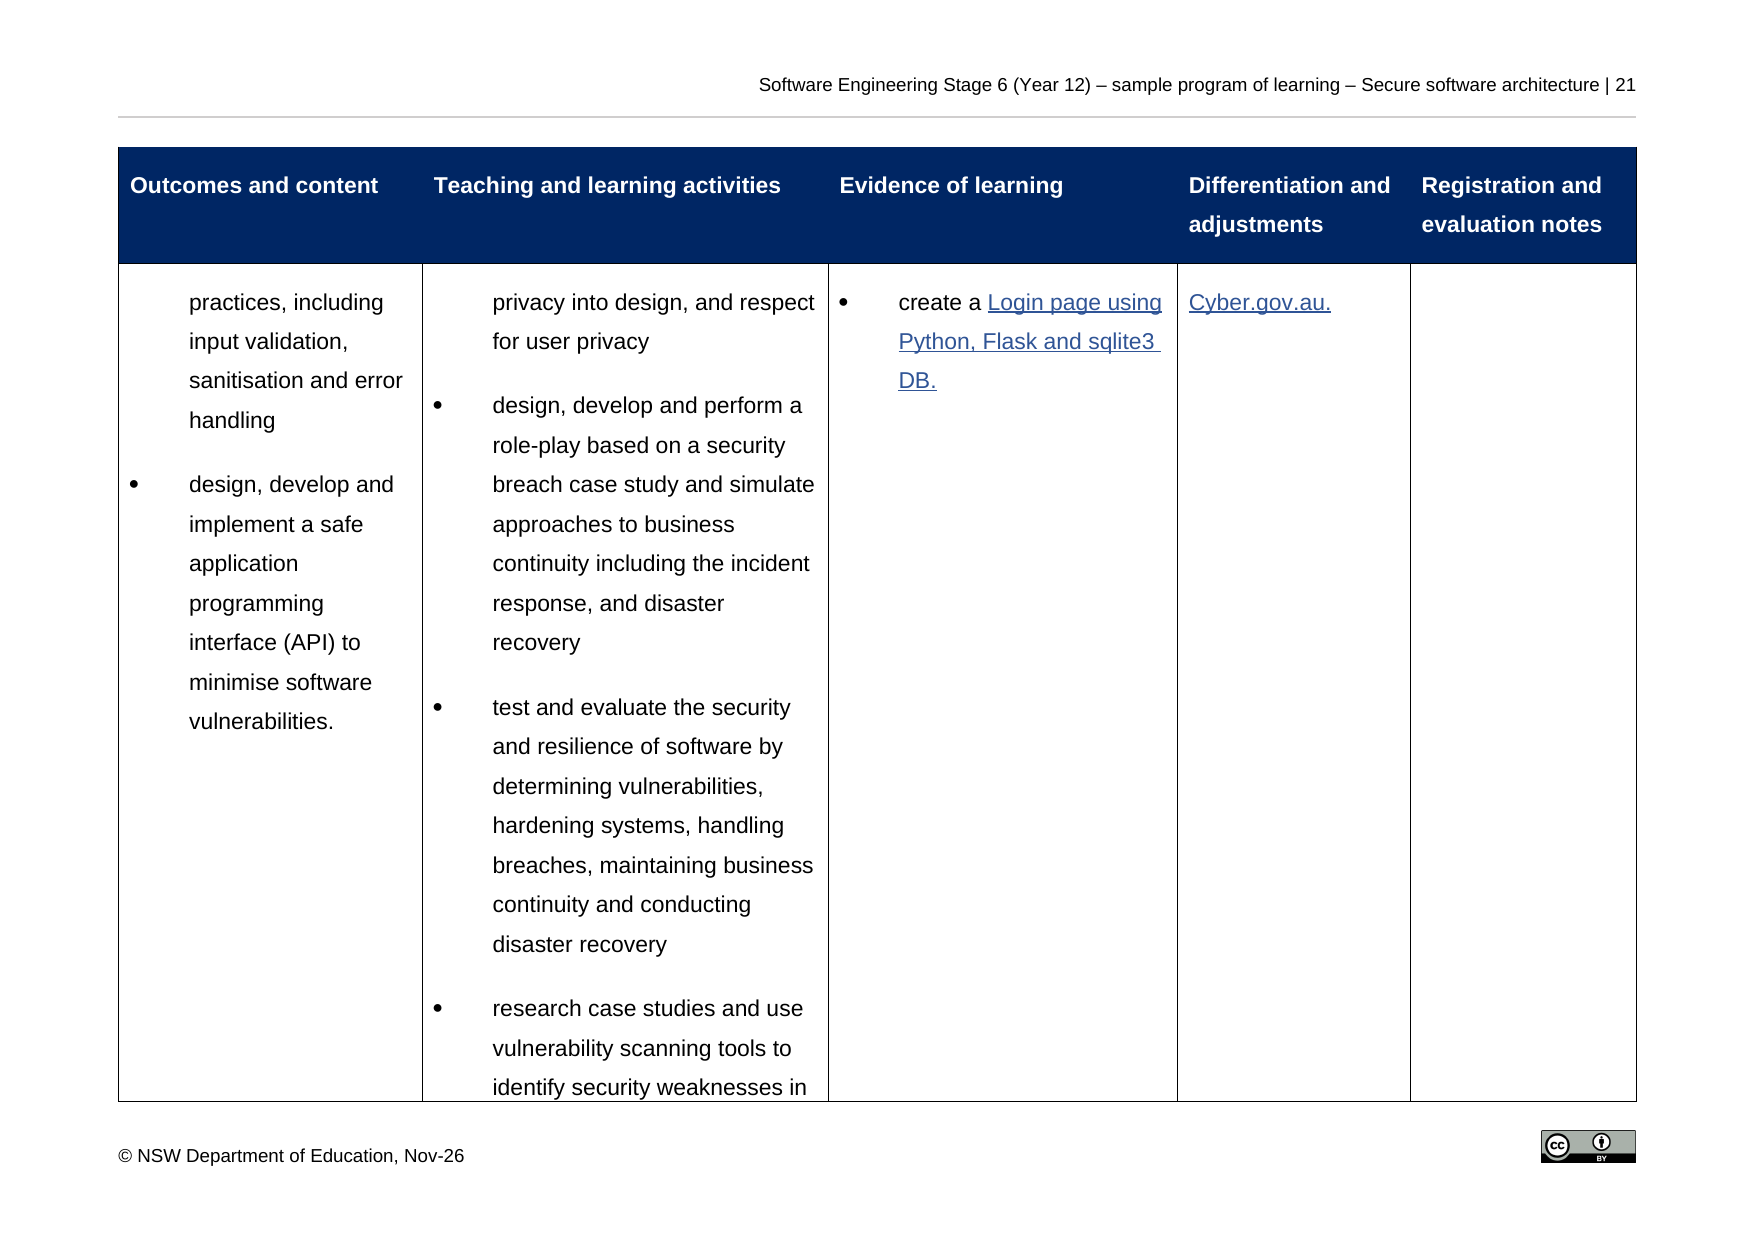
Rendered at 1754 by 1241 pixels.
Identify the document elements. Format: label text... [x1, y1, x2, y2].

table_header Differentiation and adjustments [1177, 147, 1410, 263]
table_header Evidence of learning [828, 147, 1177, 263]
picture [1541, 1130, 1636, 1163]
table_header Registration and evaluation notes [1410, 147, 1636, 263]
table_cell [1411, 264, 1636, 1101]
table_header Outcomes and content [119, 147, 422, 263]
table_header Teaching and learning activities [422, 147, 828, 263]
